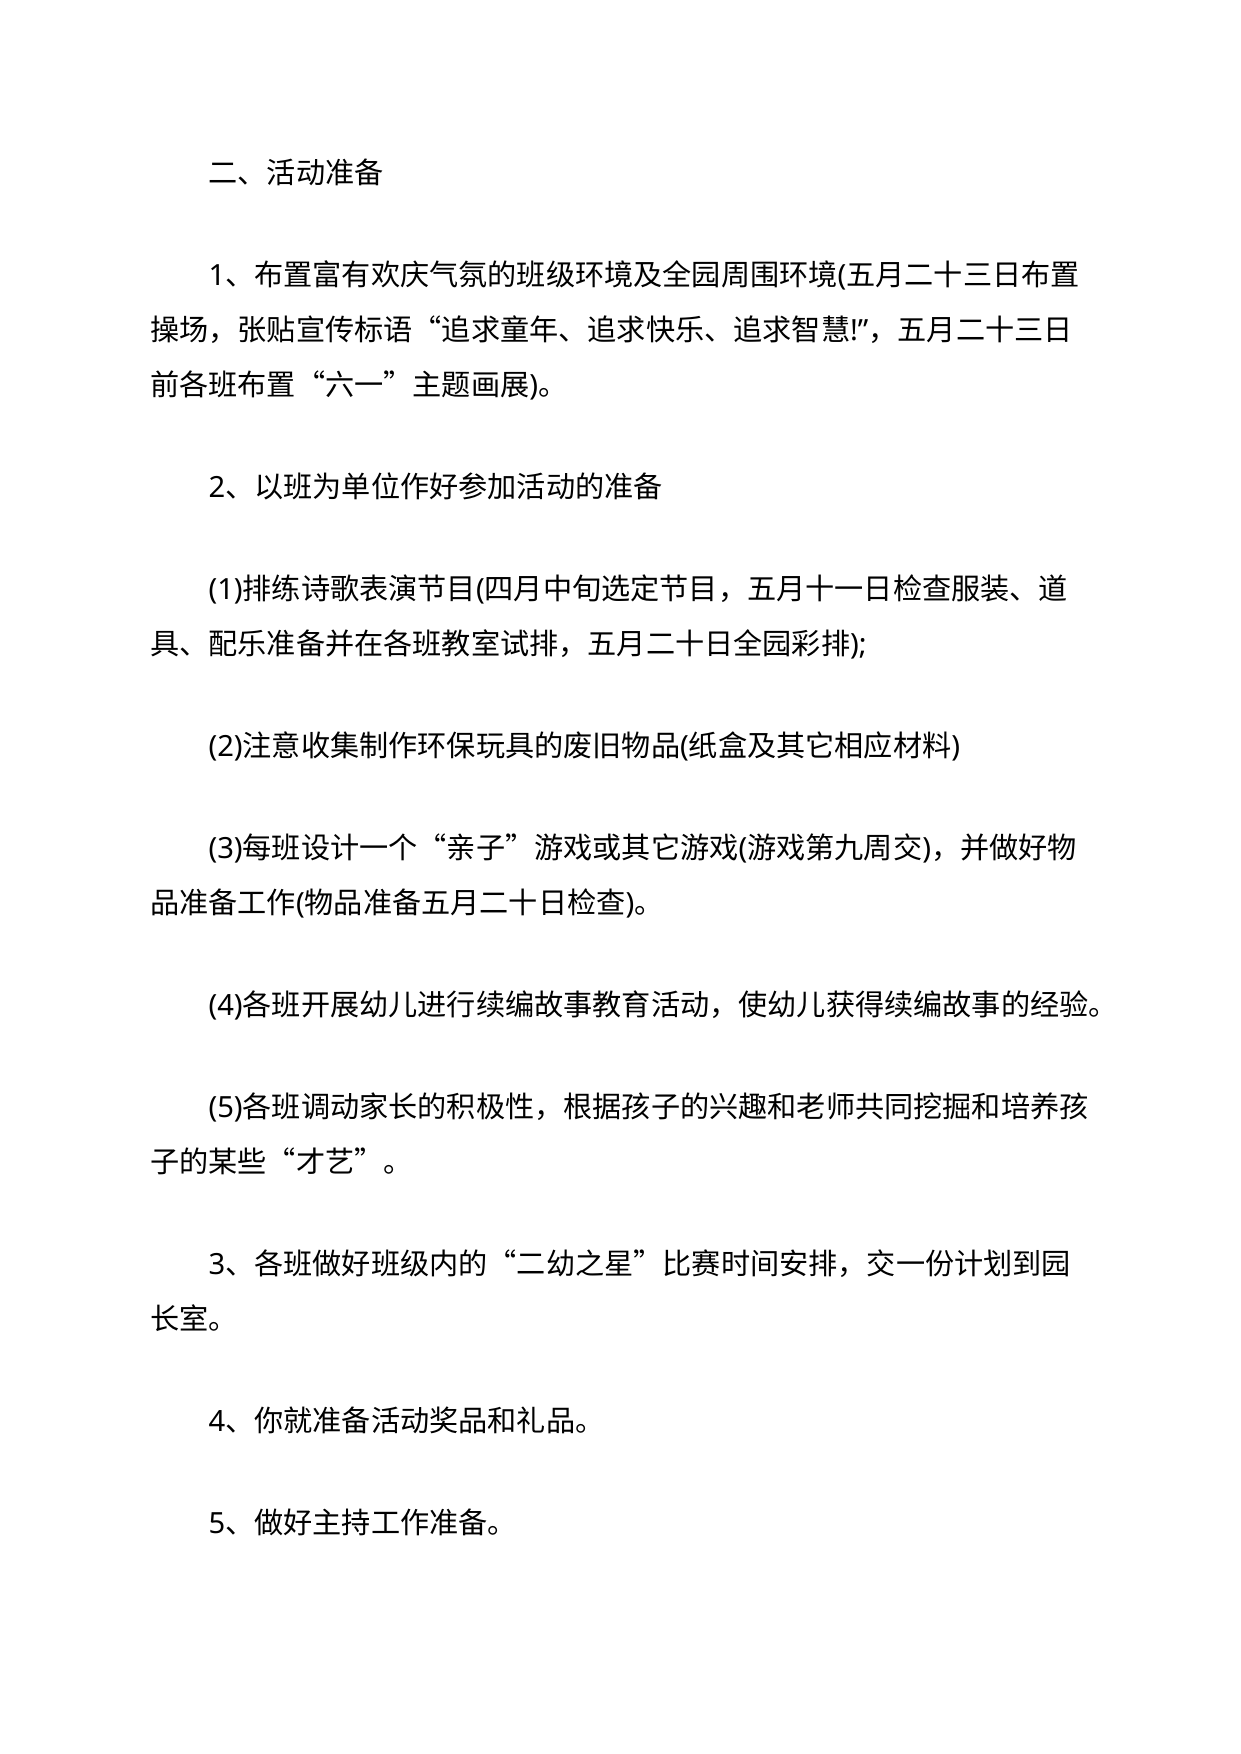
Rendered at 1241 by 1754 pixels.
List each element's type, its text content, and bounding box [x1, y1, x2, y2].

text (4)各班开展幼儿进行续编故事教育活动，使幼儿获得续编故事的经验。 [150, 982, 1090, 1024]
text (3)每班设计一个“亲子”游戏或其它游戏(游戏第九周交)，并做好物品准备工作(物品准备五月二十日检查)。 [150, 825, 1090, 922]
text 2、以班为单位作好参加活动的准备 [150, 464, 1090, 506]
text 二、活动准备 [150, 150, 1090, 192]
text (2)注意收集制作环保玩具的废旧物品(纸盒及其它相应材料) [150, 723, 1090, 765]
text 3、各班做好班级内的“二幼之星”比赛时间安排，交一份计划到园长室。 [150, 1240, 1090, 1338]
text (5)各班调动家长的积极性，根据孩子的兴趣和老师共同挖掘和培养孩子的某些“才艺”。 [150, 1084, 1090, 1181]
text (1)排练诗歌表演节目(四月中旬选定节目，五月十一日检查服装、道具、配乐准备并在各班教室试排，五月二十日全园彩排); [150, 566, 1090, 663]
text 5、做好主持工作准备。 [150, 1499, 1090, 1542]
text 1、布置富有欢庆气氛的班级环境及全园周围环境(五月二十三日布置操场，张贴宣传标语“追求童年、追求快乐、追求智慧!”，五月二十三日前各班布置“六一”主题画展)。 [150, 252, 1090, 404]
text 4、你就准备活动奖品和礼品。 [150, 1397, 1090, 1439]
